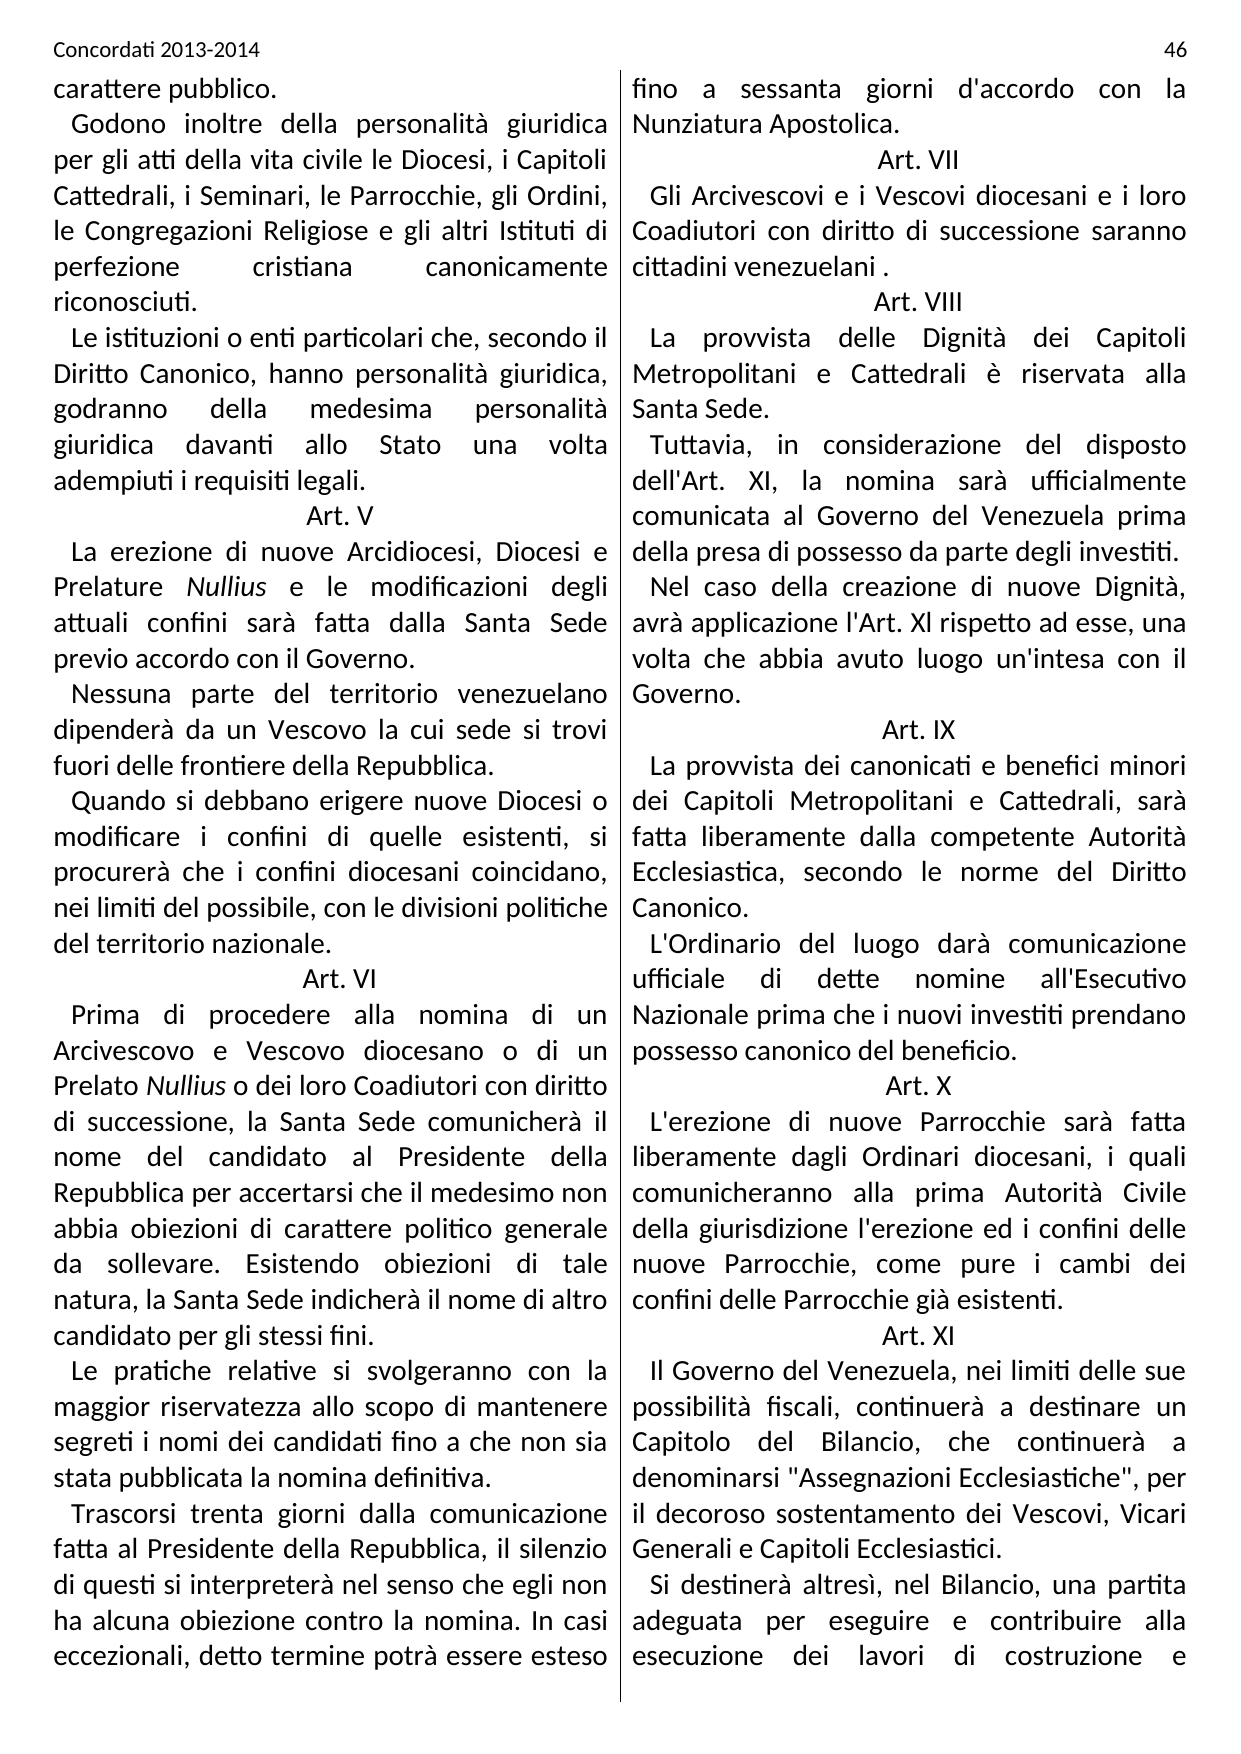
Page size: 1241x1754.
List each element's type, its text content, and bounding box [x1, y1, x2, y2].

text Gli Arcivescovi e i Vescovi diocesani e i loro Coadiutori con diritto di successione saranno cittadini venezuelani . [632, 177, 1187, 283]
text L'erezione di nuove Parrocchie sarà fatta liberamente dagli Ordinari diocesani, i quali comunicheranno alla prima Autorità Civile della giurisdizione l'erezione ed i confini delle nuove Parrocchie, come pure i cambi dei confini delle Parrocchie già esistenti. [632, 1103, 1187, 1317]
text Art. VIII [632, 283, 1187, 319]
text Godono inoltre della personalità giuridica per gli atti della vita civile le Diocesi, i Capitoli Cattedrali, i Seminari, le Parrocchie, gli Ordini, le Congregazioni Religiose e gli altri Istituti di perfezione cristiana canonicamente riconosciuti. [53, 105, 608, 319]
text Quando si debbano erigere nuove Diocesi o modificare i confini di quelle esistenti, si procurerà che i confini diocesani coincidano, nei limiti del possibile, con le divisioni politiche del territorio nazionale. [53, 782, 608, 960]
text La provvista delle Dignità dei Capitoli Metropolitani e Cattedrali è riservata alla Santa Sede. [632, 319, 1187, 426]
text Art. VI [53, 960, 608, 996]
text L'Ordinario del luogo darà comunicazione ufficiale di dette nomine all'Esecutivo Nazionale prima che i nuovi investiti prendano possesso canonico del beneficio. [632, 925, 1187, 1067]
text Nessuna parte del territorio venezuelano dipenderà da un Vescovo la cui sede si trovi fuori delle frontiere della Repubblica. [53, 675, 608, 782]
text La provvista dei canonicati e benefici minori dei Capitoli Metropolitani e Cattedrali, sarà fatta liberamente dalla competente Autorità Ecclesiastica, secondo le norme del Diritto Canonico. [632, 747, 1187, 925]
text Nella Repubblica del Venezuela si riconosce la Chiesa Cattolica come persona giuridica di carattere pubblico. [53, 70, 608, 105]
text Art. IX [632, 711, 1187, 747]
text Le pratiche relative si svolgeranno con la maggior riservatezza allo scopo di mantenere segreti i nomi dei candidati fino a che non sia stata pubblicata la nomina definitiva. [53, 1352, 608, 1495]
text Prima di procedere alla nomina di un Arcivescovo e Vescovo diocesano o di un Prelato Nullius o dei loro Coadiutori con diritto di successione, la Santa Sede comunicherà il nome del candidato al Presidente della Repubblica per accertarsi che il medesimo non abbia obiezioni di carattere politico generale da sollevare. Esistendo obiezioni di tale natura, la Santa Sede indicherà il nome di altro candidato per gli stessi fini. [53, 996, 608, 1352]
text Art. V [53, 497, 608, 533]
text Tuttavia, in considerazione del disposto dell'Art. XI, la nomina sarà ufficialmente comunicata al Governo del Venezuela prima della presa di possesso da parte degli investiti. [632, 426, 1187, 568]
text Nel caso della creazione di nuove Dignità, avrà applicazione l'Art. Xl rispetto ad esse, una volta che abbia avuto luogo un'intesa con il Governo. [632, 568, 1187, 711]
text La erezione di nuove Arcidiocesi, Diocesi e Prelature Nullius e le modificazioni degli attuali confini sarà fatta dalla Santa Sede previo accordo con il Governo. [53, 533, 608, 675]
text Art. VII [632, 141, 1187, 177]
text Art. XI [632, 1317, 1187, 1352]
text Il Governo del Venezuela, nei limiti delle sue possibilità fiscali, continuerà a destinare un Capitolo del Bilancio, che continuerà a denominarsi "Assegnazioni Ecclesiastiche", per il decoroso sostentamento dei Vescovi, Vicari Generali e Capitoli Ecclesiastici. [632, 1352, 1187, 1566]
text Art. X [632, 1067, 1187, 1103]
text Trascorsi trenta giorni dalla comunicazione fatta al Presidente della Repubblica, il silenzio di questi si interpreterà nel senso che egli non ha alcuna obiezione contro la nomina. In casi eccezionali, detto termine potrà essere esteso fino a sessanta giorni d'accordo con la Nunziatura Apostolica. [53, 1495, 608, 1673]
text Le istituzioni o enti particolari che, secondo il Diritto Canonico, hanno personalità giuridica, godranno della medesima personalità giuridica davanti allo Stato una volta adempiuti i requisiti legali. [53, 319, 608, 497]
text Trascorsi trenta giorni dalla comunicazione fatta al Presidente della Repubblica, il silenzio di questi si interpreterà nel senso che egli non ha alcuna obiezione contro la nomina. In casi eccezionali, detto termine potrà essere esteso fino a sessanta giorni d'accordo con la Nunziatura Apostolica. [632, 70, 1187, 141]
